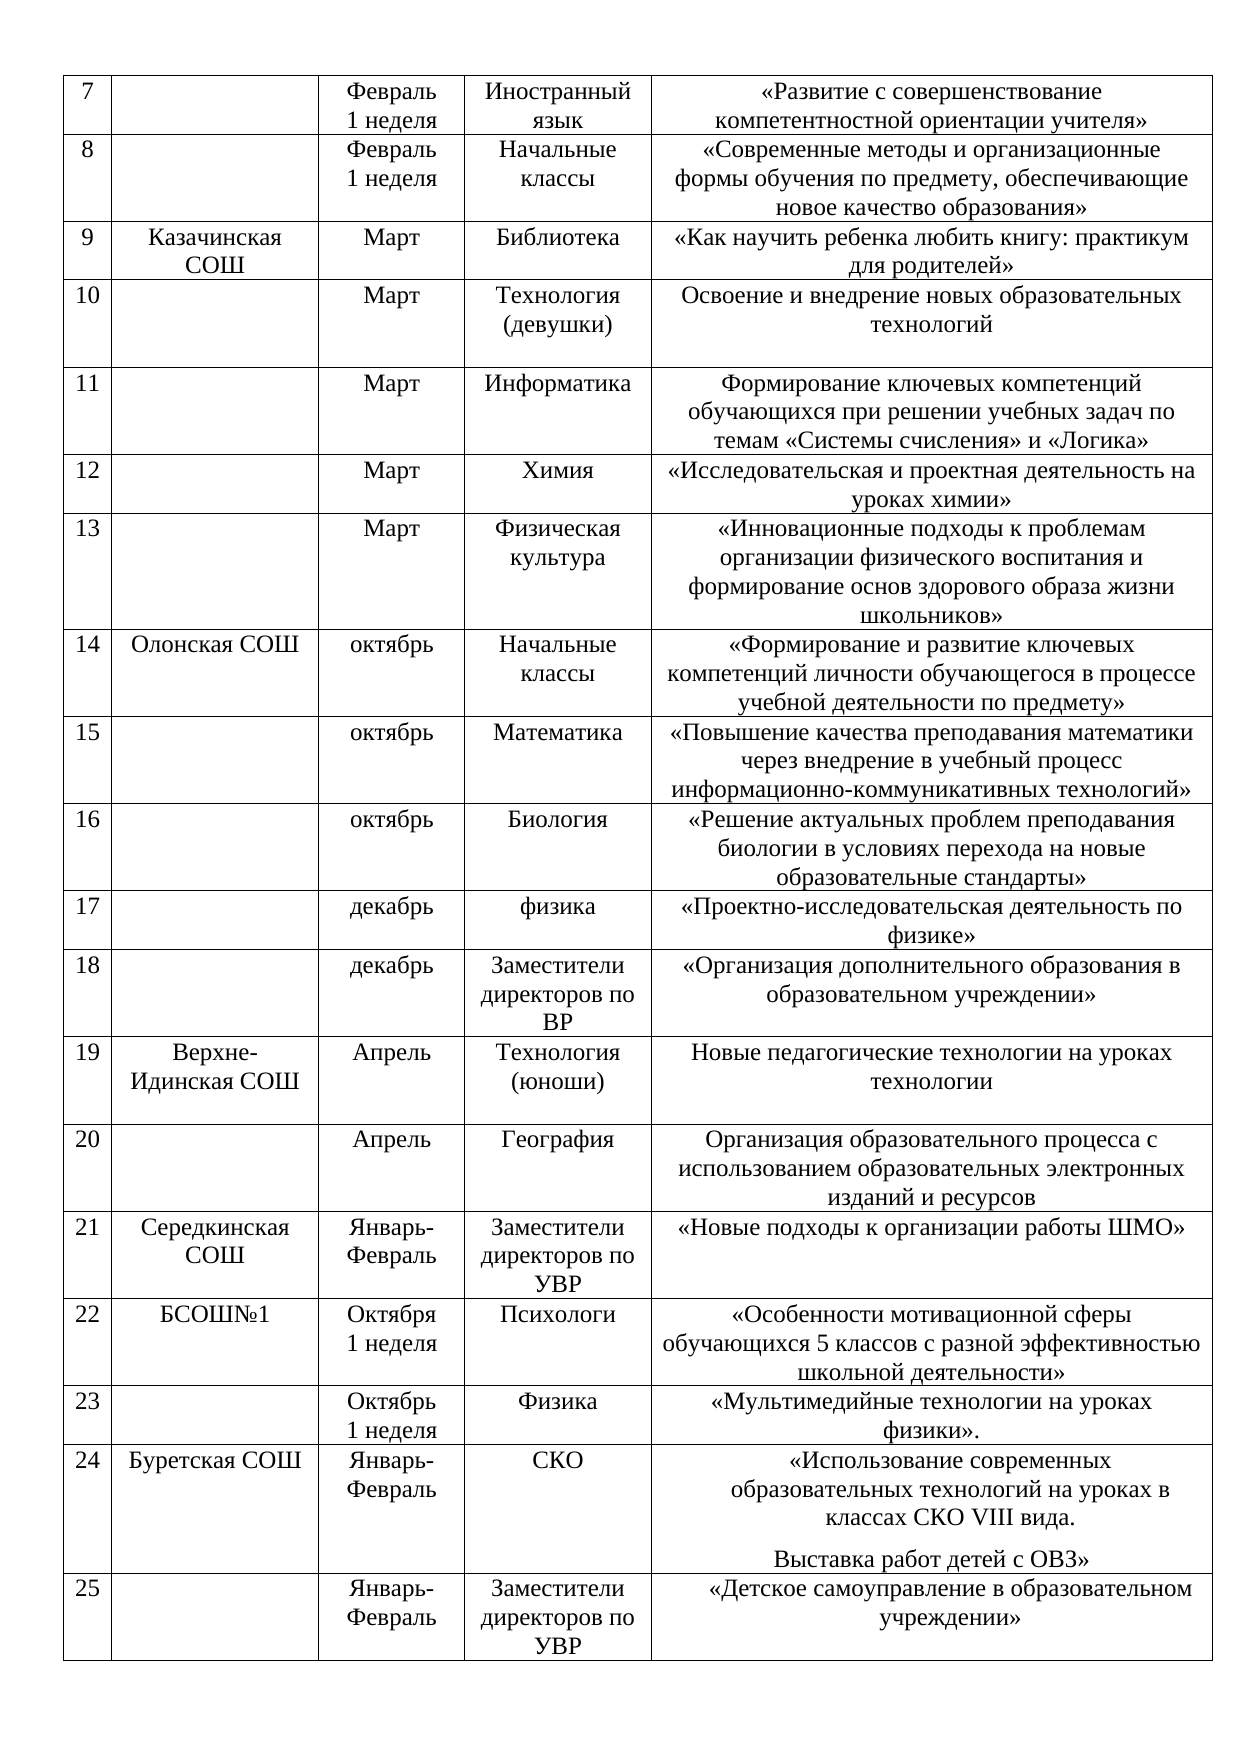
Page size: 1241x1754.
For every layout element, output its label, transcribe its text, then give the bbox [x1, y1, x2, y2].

table_cell Январь- Февраль [319, 1574, 464, 1660]
table_cell [112, 280, 318, 367]
table_cell Март [319, 455, 464, 512]
table_cell Октябрь 1 неделя [319, 1386, 464, 1444]
table_cell Апрель [319, 1037, 464, 1123]
table_cell «Проектно-исследовательская деятельность по физике» [652, 891, 1212, 949]
table_cell «Мультимедийные технологии на уроках физики». [652, 1386, 1212, 1444]
table_cell [112, 1574, 318, 1660]
table_cell 11 [64, 368, 111, 454]
table_cell «Исследовательская и проектная деятельность на уроках химии» [652, 455, 1212, 512]
table_cell 24 [64, 1445, 111, 1572]
table_cell Апрель [319, 1125, 464, 1211]
table_cell Начальные классы [465, 630, 651, 716]
table_cell Физика [465, 1386, 651, 1444]
table_cell Библиотека [465, 222, 651, 279]
table_cell декабрь [319, 891, 464, 949]
table_cell 14 [64, 630, 111, 716]
table_cell [112, 891, 318, 949]
table_cell «Новые подходы к организации работы ШМО» [652, 1212, 1212, 1298]
table_cell Март [319, 368, 464, 454]
table_cell Февраль 1 неделя [319, 135, 464, 221]
table_cell Заместители директоров по УВР [465, 1212, 651, 1298]
table_cell [112, 950, 318, 1036]
table_cell Середкинская СОШ [112, 1212, 318, 1298]
table_cell Освоение и внедрение новых образовательных технологий [652, 280, 1212, 367]
table_cell октябрь [319, 717, 464, 803]
table_cell Январь-Февраль [319, 1212, 464, 1298]
table_cell Психологи [465, 1299, 651, 1385]
table_cell «Развитие с совершенствование компетентностной ориентации учителя» [652, 76, 1212, 133]
table_cell «Инновационные подходы к проблемам организации физического воспитания и формирование основ здорового образа жизни школьников» [652, 514, 1212, 628]
table_cell Олонская СОШ [112, 630, 318, 716]
table_cell [112, 514, 318, 628]
table_cell [112, 368, 318, 454]
table_cell Март [319, 280, 464, 367]
table_cell Октября 1 неделя [319, 1299, 464, 1385]
table_cell декабрь [319, 950, 464, 1036]
table_cell 9 [64, 222, 111, 279]
table_cell «Организация дополнительного образования в образовательном учреждении» [652, 950, 1212, 1036]
table_cell 10 [64, 280, 111, 367]
table_cell Март [319, 514, 464, 628]
table_cell «Использование современных образовательных технологий на уроках в классах СКО VIII вида. Выставка работ детей с ОВЗ» [652, 1445, 1212, 1572]
table_cell СКО [465, 1445, 651, 1572]
table_cell 22 [64, 1299, 111, 1385]
table_cell 7 [64, 76, 111, 133]
table_cell октябрь [319, 630, 464, 716]
table_cell 17 [64, 891, 111, 949]
table_cell октябрь [319, 804, 464, 890]
table_cell Буретская СОШ [112, 1445, 318, 1572]
table_cell «Детское самоуправление в образовательном учреждении» [652, 1574, 1212, 1660]
table_cell Заместители директоров по ВР [465, 950, 651, 1036]
table_cell 18 [64, 950, 111, 1036]
table_cell 20 [64, 1125, 111, 1211]
table_cell «Как научить ребенка любить книгу: практикум для родителей» [652, 222, 1212, 279]
table_cell Технология (девушки) [465, 280, 651, 367]
table_cell Верхне-Идинская СОШ [112, 1037, 318, 1123]
table_cell Февраль 1 неделя [319, 76, 464, 133]
table_cell 16 [64, 804, 111, 890]
table_cell Технология (юноши) [465, 1037, 651, 1123]
table_cell Биология [465, 804, 651, 890]
table_cell Новые педагогические технологии на уроках технологии [652, 1037, 1212, 1123]
table_cell Казачинская СОШ [112, 222, 318, 279]
table_cell БСОШ№1 [112, 1299, 318, 1385]
table_cell Химия [465, 455, 651, 512]
table_cell Март [319, 222, 464, 279]
table_cell Информатика [465, 368, 651, 454]
table_cell [112, 1125, 318, 1211]
table_cell 8 [64, 135, 111, 221]
table_cell «Особенности мотивационной сферы обучающихся 5 классов с разной эффективностью школьной деятельности» [652, 1299, 1212, 1385]
table_cell «Повышение качества преподавания математики через внедрение в учебный процесс информационно-коммуникативных технологий» [652, 717, 1212, 803]
table_cell Математика [465, 717, 651, 803]
table_cell [112, 717, 318, 803]
table_cell Формирование ключевых компетенций обучающихся при решении учебных задач по темам «Системы счисления» и «Логика» [652, 368, 1212, 454]
table_cell Организация образовательного процесса с использованием образовательных электронных изданий и ресурсов [652, 1125, 1212, 1211]
table_cell [112, 135, 318, 221]
table_cell 19 [64, 1037, 111, 1123]
table_cell 12 [64, 455, 111, 512]
table_cell 13 [64, 514, 111, 628]
table_cell [112, 804, 318, 890]
table_cell 25 [64, 1574, 111, 1660]
table_cell физика [465, 891, 651, 949]
table_cell «Решение актуальных проблем преподавания биологии в условиях перехода на новые образовательные стандарты» [652, 804, 1212, 890]
table_cell 15 [64, 717, 111, 803]
table_cell [112, 1386, 318, 1444]
table_cell Начальные классы [465, 135, 651, 221]
table_cell Январь- Февраль [319, 1445, 464, 1572]
table_cell 23 [64, 1386, 111, 1444]
table_cell «Современные методы и организационные формы обучения по предмету, обеспечивающие новое качество образования» [652, 135, 1212, 221]
table_cell География [465, 1125, 651, 1211]
table_cell «Формирование и развитие ключевых компетенций личности обучающегося в процессе учебной деятельности по предмету» [652, 630, 1212, 716]
table_cell Иностранный язык [465, 76, 651, 133]
table_cell [112, 455, 318, 512]
table_cell [112, 76, 318, 133]
table_cell Физическая культура [465, 514, 651, 628]
table_cell Заместители директоров по УВР [465, 1574, 651, 1660]
table_cell 21 [64, 1212, 111, 1298]
